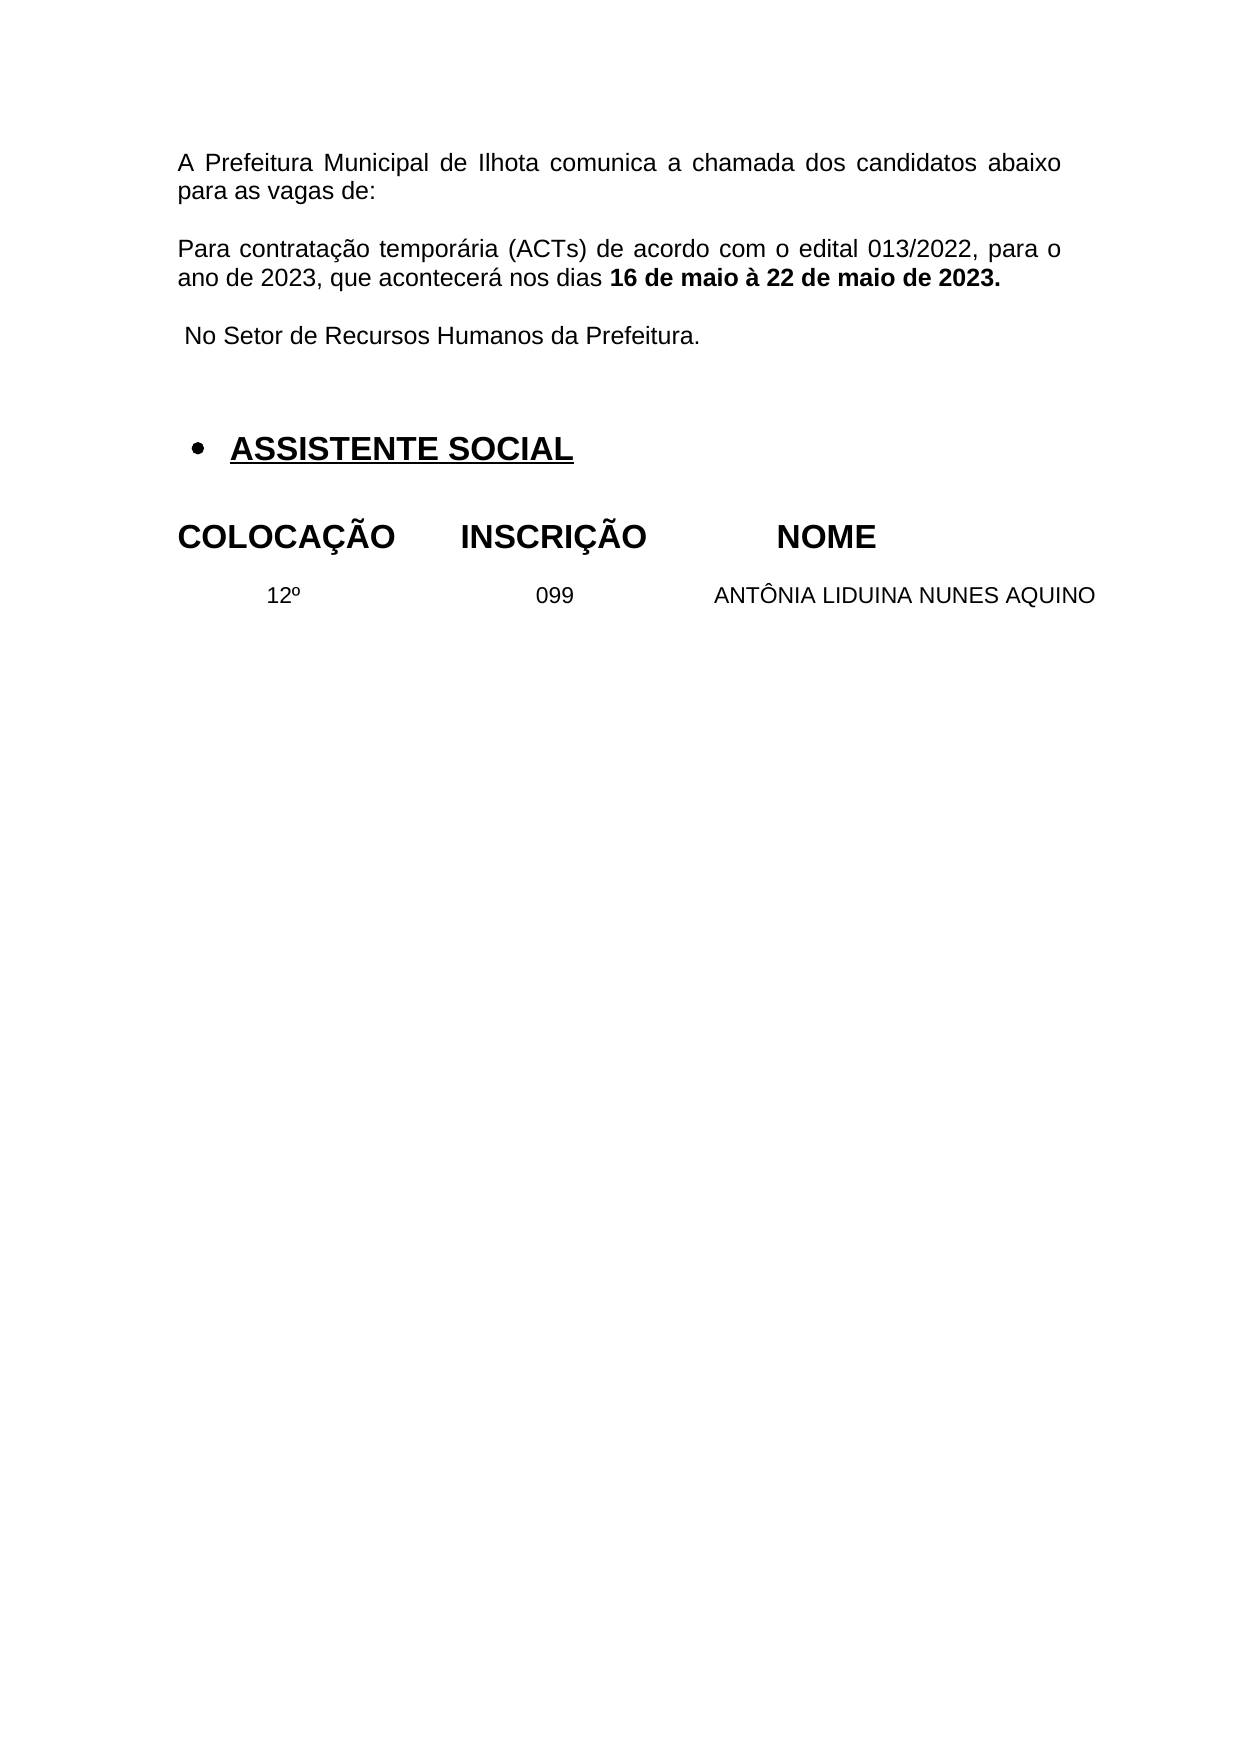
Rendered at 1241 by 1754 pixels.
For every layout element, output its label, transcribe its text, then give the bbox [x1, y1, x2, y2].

text A Prefeitura Municipal de Ilhota comunica a chamada dos candidatos abaixo para as vagas de: [177, 148, 1063, 205]
text 12º 099 ANTÔNIA LIDUINA NUNES AQUINO [177, 582, 1211, 608]
list COLOCAÇÃO INSCRIÇÃO NOME [177, 517, 1063, 556]
text Para contratação temporária (ACTs) de acordo com o edital 013/2022, para o ano de 2023, que acontecerá nos dias 16 de maio à 22 de maio de 2023. [177, 234, 1063, 292]
list ASSISTENTE SOCIAL [192, 429, 1063, 467]
text No Setor de Recursos Humanos da Prefeitura. [177, 321, 1063, 350]
